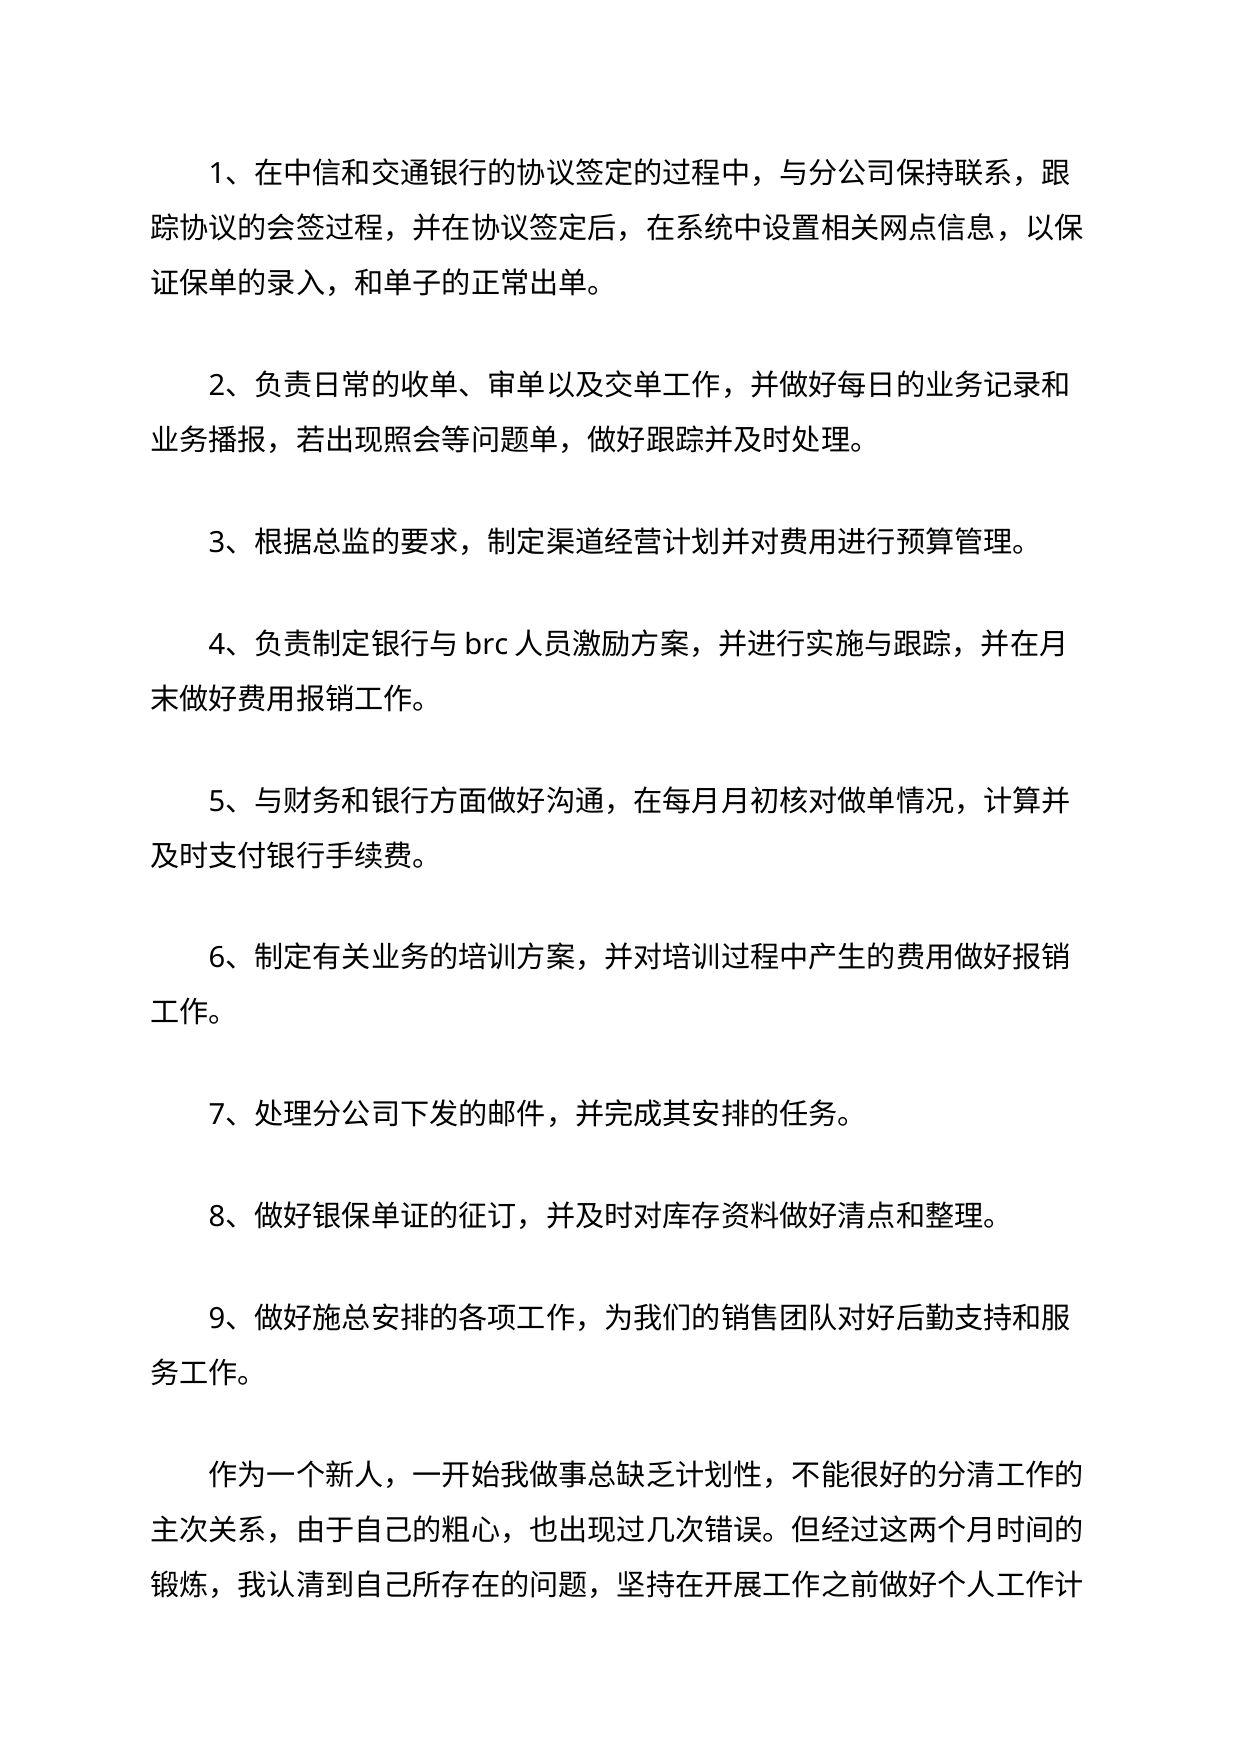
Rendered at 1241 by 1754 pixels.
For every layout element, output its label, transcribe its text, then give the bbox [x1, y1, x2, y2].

text 2、负责日常的收单、审单以及交单工作，并做好每日的业务记录和业务播报，若出现照会等问题单，做好跟踪并及时处理。 [150, 362, 1090, 459]
text 9、做好施总安排的各项工作，为我们的销售团队对好后勤支持和服务工作。 [150, 1295, 1090, 1392]
text 1、在中信和交通银行的协议签定的过程中，与分公司保持联系，跟踪协议的会签过程，并在协议签定后，在系统中设置相关网点信息，以保证保单的录入，和单子的正常出单。 [150, 150, 1090, 302]
text 8、做好银保单证的征订，并及时对库存资料做好清点和整理。 [150, 1193, 1090, 1235]
text 5、与财务和银行方面做好沟通，在每月月初核对做单情况，计算并及时支付银行手续费。 [150, 777, 1090, 874]
text 7、处理分公司下发的邮件，并完成其安排的任务。 [150, 1091, 1090, 1133]
text 6、制定有关业务的培训方案，并对培训过程中产生的费用做好报销工作。 [150, 934, 1090, 1031]
text 4、负责制定银行与brc人员激励方案，并进行实施与跟踪，并在月末做好费用报销工作。 [150, 620, 1090, 718]
text 3、根据总监的要求，制定渠道经营计划并对费用进行预算管理。 [150, 518, 1090, 561]
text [150, 1451, 1090, 1603]
